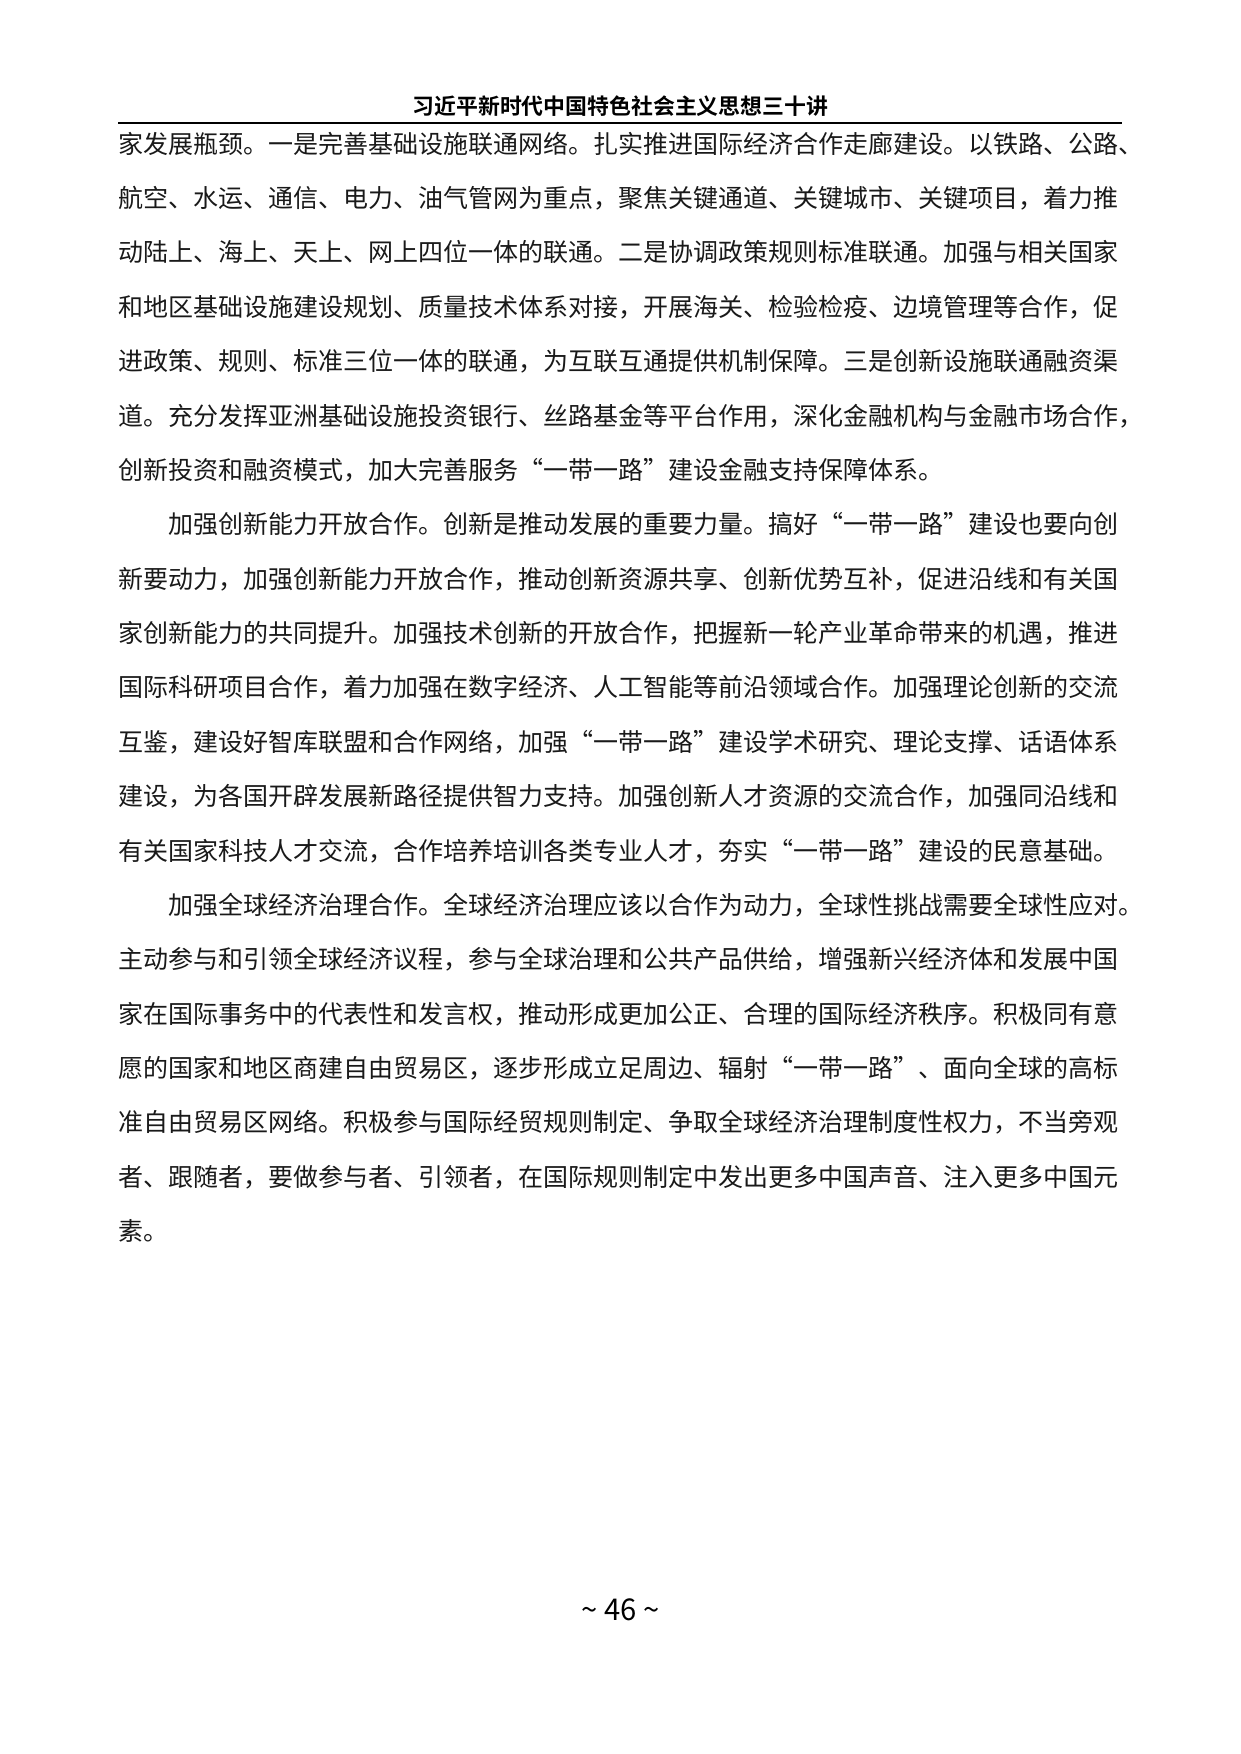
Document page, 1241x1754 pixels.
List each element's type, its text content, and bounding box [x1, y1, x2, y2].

text 加强创新能力开放合作。创新是推动发展的重要力量。搞好“一带一路”建设也要向创新要动力，加强创新能力开放合作，推动创新资源共享、创新优势互补，促进沿线和有关国家创新能力的共同提升。加强技术创新的开放合作，把握新一轮产业革命带来的机遇，推进国际科研项目合作，着力加强在数字经济、人工智能等前沿领域合作。加强理论创新的交流互鉴，建设好智库联盟和合作网络，加强“一带一路”建设学术研究、理论支撑、话语体系建设，为各国开辟发展新路径提供智力支持。加强创新人才资源的交流合作，加强同沿线和有关国家科技人才交流，合作培养培训各类专业人才，夯实“一带一路”建设的民意基础。 [118, 505, 1122, 867]
text 加强全球经济治理合作。全球经济治理应该以合作为动力，全球性挑战需要全球性应对。主动参与和引领全球经济议程，参与全球治理和公共产品供给，增强新兴经济体和发展中国家在国际事务中的代表性和发言权，推动形成更加公正、合理的国际经济秩序。积极同有意愿的国家和地区商建自由贸易区，逐步形成立足周边、辐射“一带一路”、面向全球的高标准自由贸易区网络。积极参与国际经贸规则制定、争取全球经济治理制度性权力，不当旁观者、跟随者，要做参与者、引领者，在国际规则制定中发出更多中国声音、注入更多中国元素。 [118, 885, 1122, 1248]
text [118, 124, 1122, 487]
